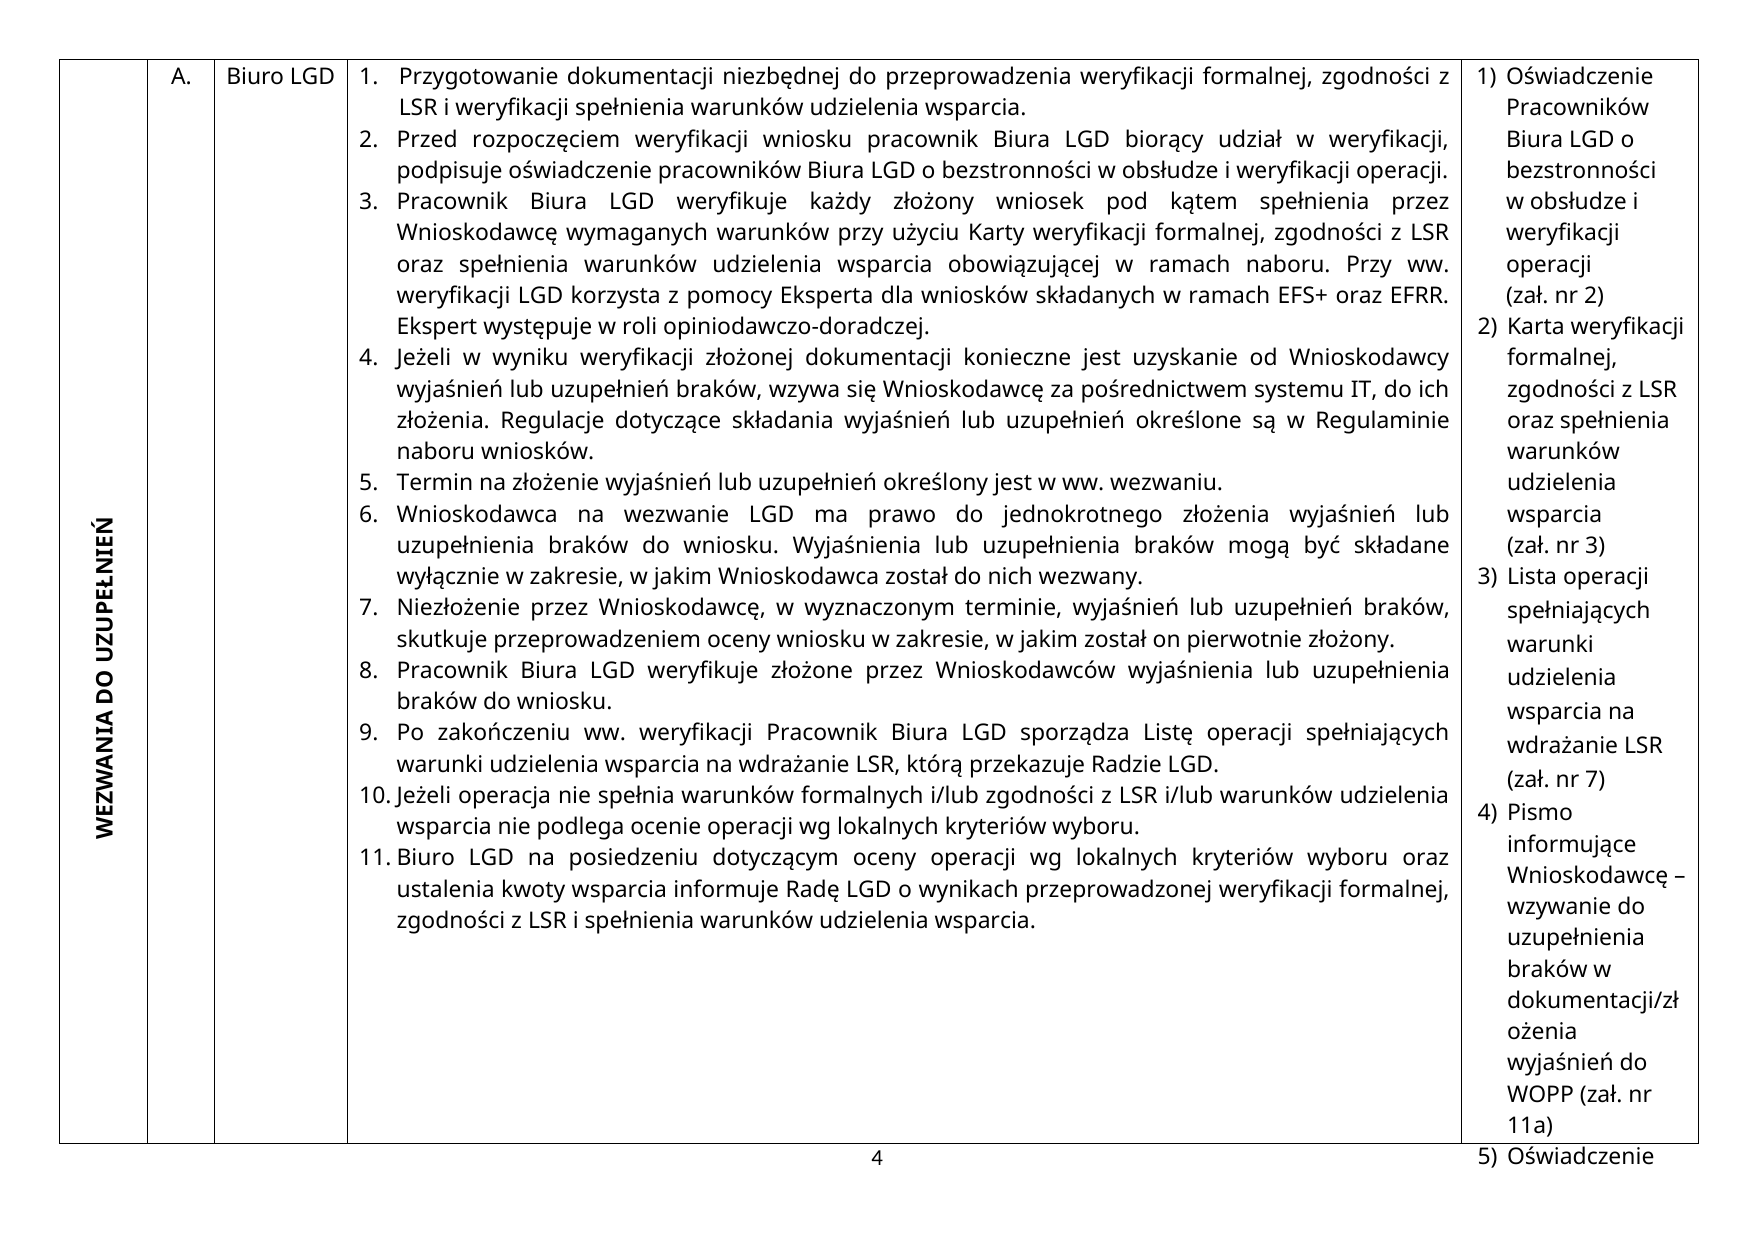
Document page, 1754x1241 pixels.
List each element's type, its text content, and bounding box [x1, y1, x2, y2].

table_cell Przygotowanie dokumentacji niezbędnej do przeprowadzenia weryfikacji formalnej, zgodności z LSR i weryfikacji spełnienia warunków udzielenia wsparcia. Przed rozpoczęciem weryfikacji wniosku pracownik Biura LGD biorący udział w weryfikacji, podpisuje oświadczenie pracowników Biura LGD o bezstronności w obsłudze i weryfikacji operacji. Pracownik Biura LGD weryfikuje każdy złożony wniosek pod kątem spełnienia przez Wnioskodawcę wymaganych warunków przy użyciu Karty weryfikacji formalnej, zgodności z LSR oraz spełnienia warunków udzielenia wsparcia obowiązującej w ramach naboru. Przy ww. weryfikacji LGD korzysta z pomocy Eksperta dla wniosków składanych w ramach EFS+ oraz EFRR. Ekspert występuje w roli opiniodawczo-doradczej. Jeżeli w wyniku weryfikacji złożonej dokumentacji konieczne jest uzyskanie od Wnioskodawcy wyjaśnień lub uzupełnień braków, wzywa się Wnioskodawcę za pośrednictwem systemu IT, do ich złożenia. Regulacje dotyczące składania wyjaśnień lub uzupełnień określone są w Regulaminie naboru wniosków. Termin na złożenie wyjaśnień lub uzupełnień określony jest w ww. wezwaniu. Wnioskodawca na wezwanie LGD ma prawo do jednokrotnego złożenia wyjaśnień lub uzupełnienia braków do wniosku. Wyjaśnienia lub uzupełnienia braków mogą być składane wyłącznie w zakresie, w jakim Wnioskodawca został do nich wezwany. Niezłożenie przez Wnioskodawcę, w wyznaczonym terminie, wyjaśnień lub uzupełnień braków, skutkuje przeprowadzeniem oceny wniosku w zakresie, w jakim został on pierwotnie złożony. Pracownik Biura LGD weryfikuje złożone przez Wnioskodawców wyjaśnienia lub uzupełnienia braków do wniosku. Po zakończeniu ww. weryfikacji Pracownik Biura LGD sporządza Listę operacji spełniających warunki udzielenia wsparcia na wdrażanie LSR, którą przekazuje Radzie LGD. Jeżeli operacja nie spełnia warunków formalnych i/lub zgodności z LSR i/lub warunków udzielenia wsparcia nie podlega ocenie operacji wg lokalnych kryteriów wyboru. Biuro LGD na posiedzeniu dotyczącym oceny operacji wg lokalnych kryteriów wyboru oraz ustalenia kwoty wsparcia informuje Radę LGD o wynikach przeprowadzonej weryfikacji formalnej, zgodności z LSR i spełnienia warunków udzielenia wsparcia. [348, 60, 1461, 1143]
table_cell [60, 60, 147, 1143]
table_cell Oświadczenie Pracowników Biura LGD o bezstronności w obsłudze i weryfikacji operacji (zał. nr 2) Karta weryfikacji formalnej, zgodności z LSR oraz spełnienia warunków udzielenia wsparcia (zał. nr 3) Lista operacji spełniających warunki udzielenia wsparcia na wdrażanie LSR (zał. nr 7) Pismo informujące Wnioskodawcę – wzywanie do uzupełnienia braków w dokumentacji/złożenia wyjaśnień do WOPP (zał. nr 11a) Oświadczenie eksperta o bezstronności i poufności (zał. nr 13) [1462, 60, 1698, 1143]
table_cell A. [148, 60, 214, 1143]
table_cell Biuro LGD [215, 60, 347, 1143]
